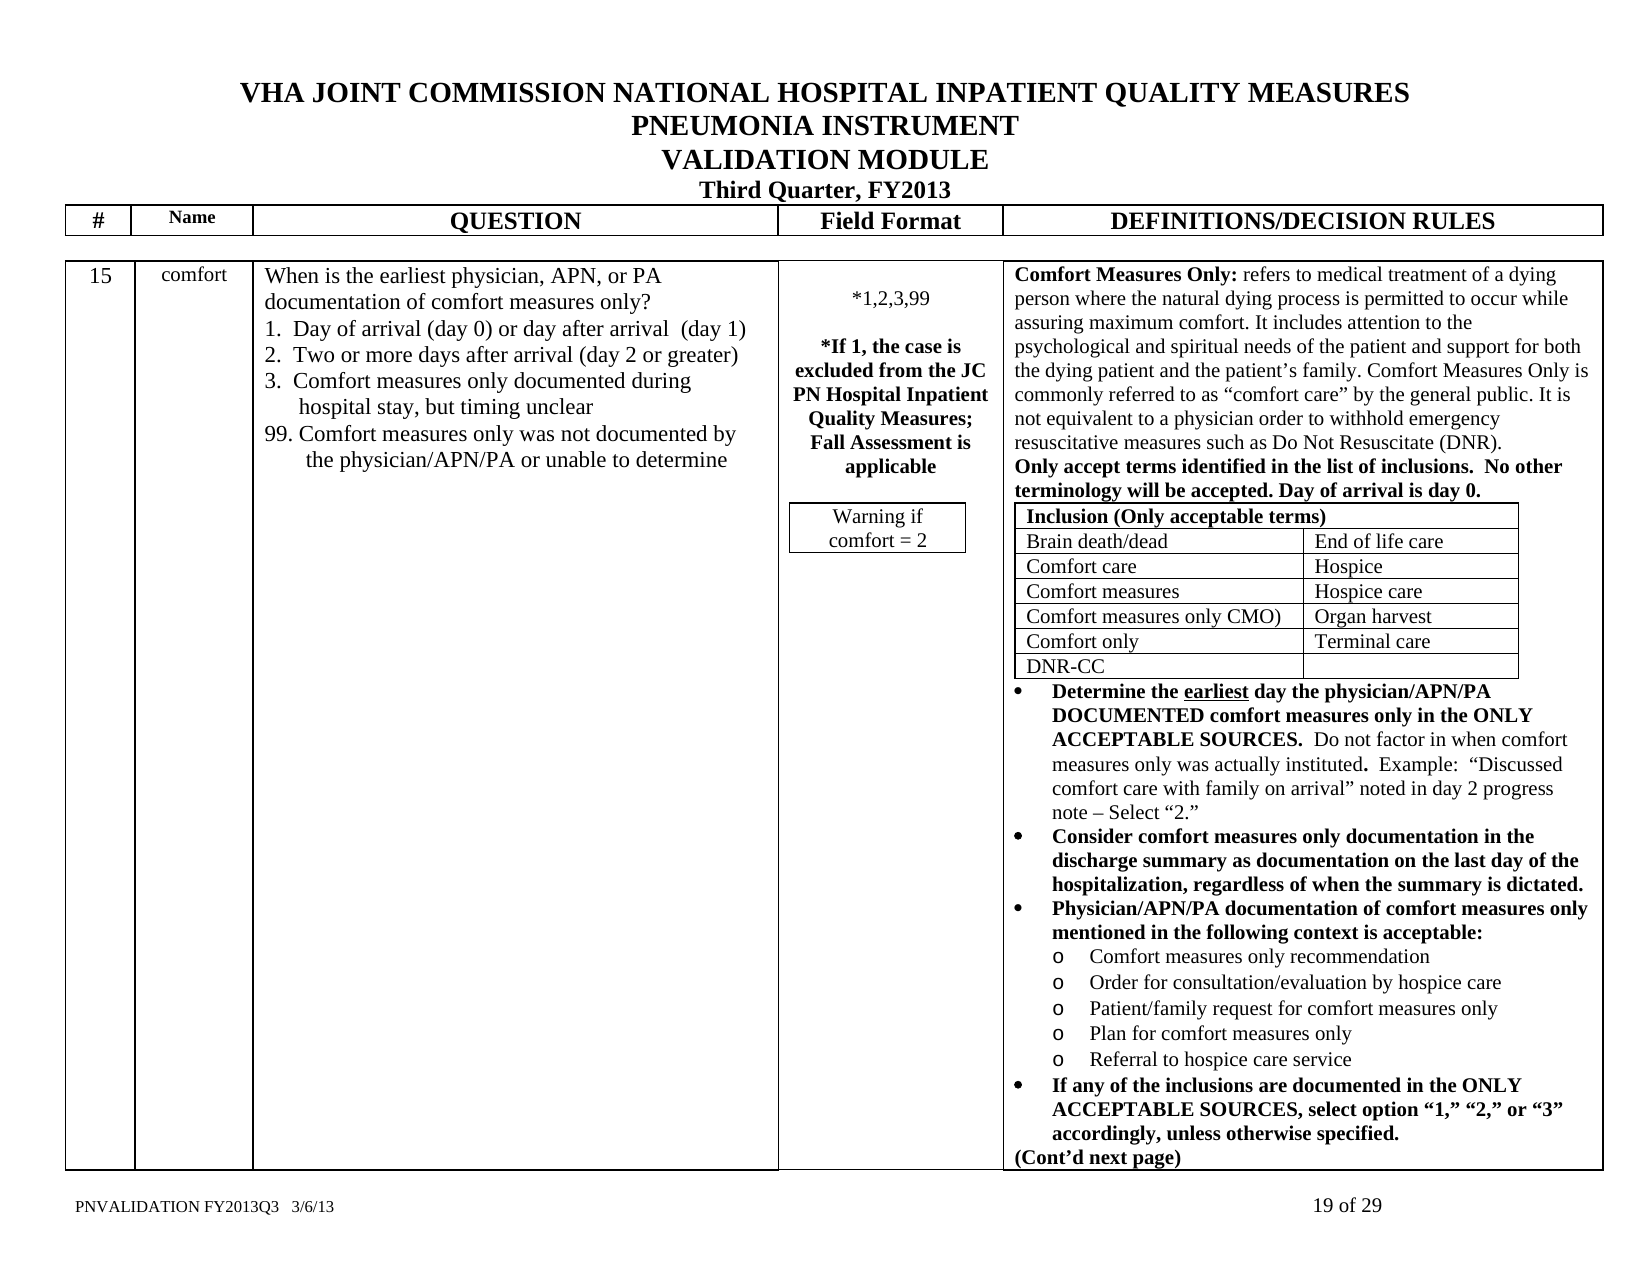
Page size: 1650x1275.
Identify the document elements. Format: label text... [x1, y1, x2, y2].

table_header comfort [136, 262, 252, 1169]
table_header 15 [66, 262, 134, 1169]
table_header When is the earliest physician, APN, or PA documentation of comfort measures only? 1. Day of arrival (day 0) or day after arrival (day 1) 2. Two or more days after arrival (day 2 or greater) 3. Comfort measures only documented during hospital stay, but timing unclear 99. Comfort measures only was not documented by the physician/APN/PA or unable to determine [254, 262, 778, 1169]
table_header Comfort Measures Only: refers to medical treatment of a dying person where the natural dying process is permitted to occur while assuring maximum comfort. It includes attention to the psychological and spiritual needs of the patient and support for both the dying patient and the patient’s family. Comfort Measures Only is commonly referred to as “comfort care” by the general public. It is not equivalent to a physician order to withhold emergency resuscitative measures such as Do Not Resuscitate (DNR). Only accept terms identified in the list of inclusions. No other terminology will be accepted. Day of arrival is day 0. Determine the earliest day the physician/APN/PA DOCUMENTED comfort measures only in the ONLY ACCEPTABLE SOURCES. Do not factor in when comfort measures only was actually instituted. Example: “Discussed comfort care with family on arrival” noted in day 2 progress note – Select “2.” Consider comfort measures only documentation in the discharge summary as documentation on the last day of the hospitalization, regardless of when the summary is dictated. Physician/APN/PA documentation of comfort measures only mentioned in the following context is acceptable: Comfort measures only recommendation Order for consultation/evaluation by hospice care Patient/family request for comfort measures only Plan for comfort measures only Referral to hospice care service If any of the inclusions are documented in the ONLY ACCEPTABLE SOURCES, select option “1,” “2,” or “3” accordingly, unless otherwise specified. (Cont’d next page) [1004, 262, 1602, 1169]
table_header *1,2,3,99 *If 1, the case is excluded from the JC PN Hospital Inpatient Quality Measures; Fall Assessment is applicable [779, 261, 1003, 1169]
